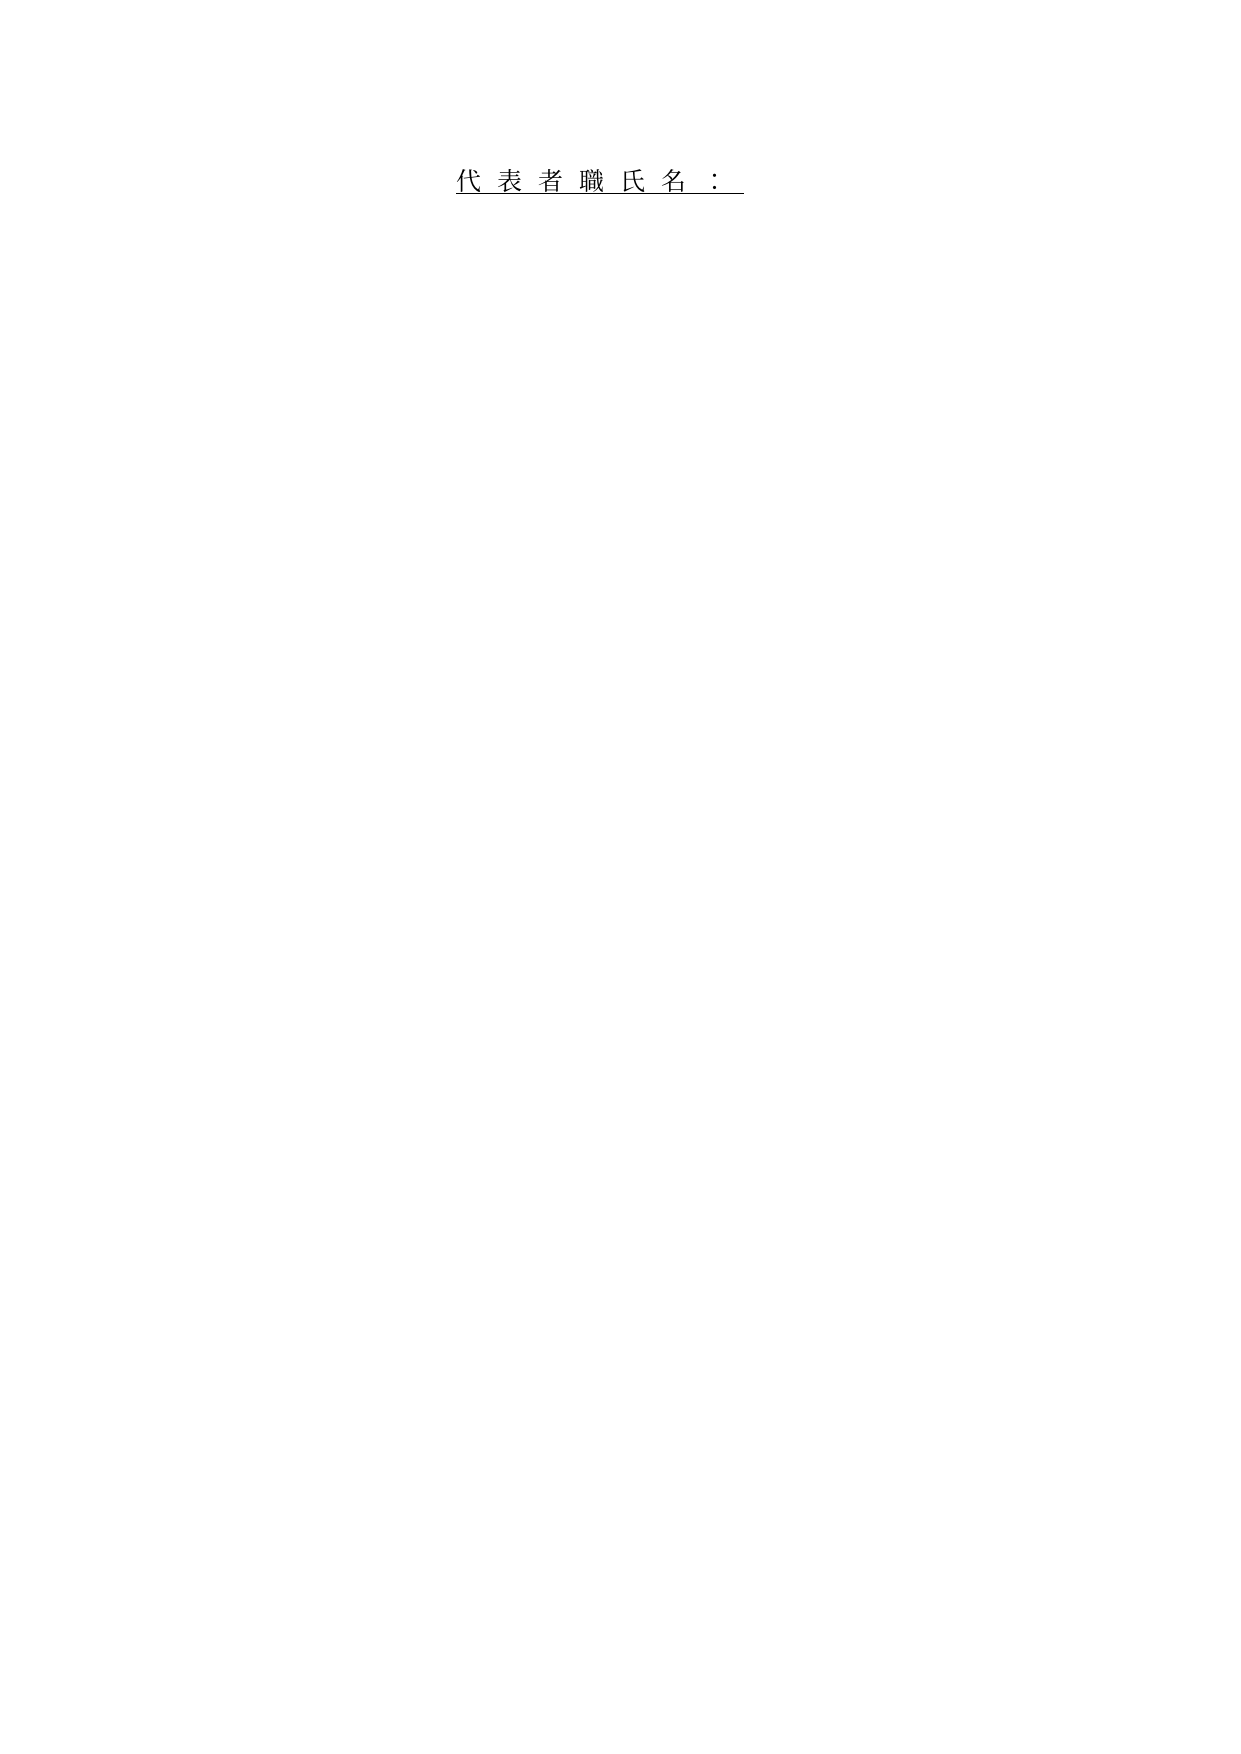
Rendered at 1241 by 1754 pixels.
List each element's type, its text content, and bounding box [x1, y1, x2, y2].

text 代表者職氏名： [148, 157, 1092, 202]
